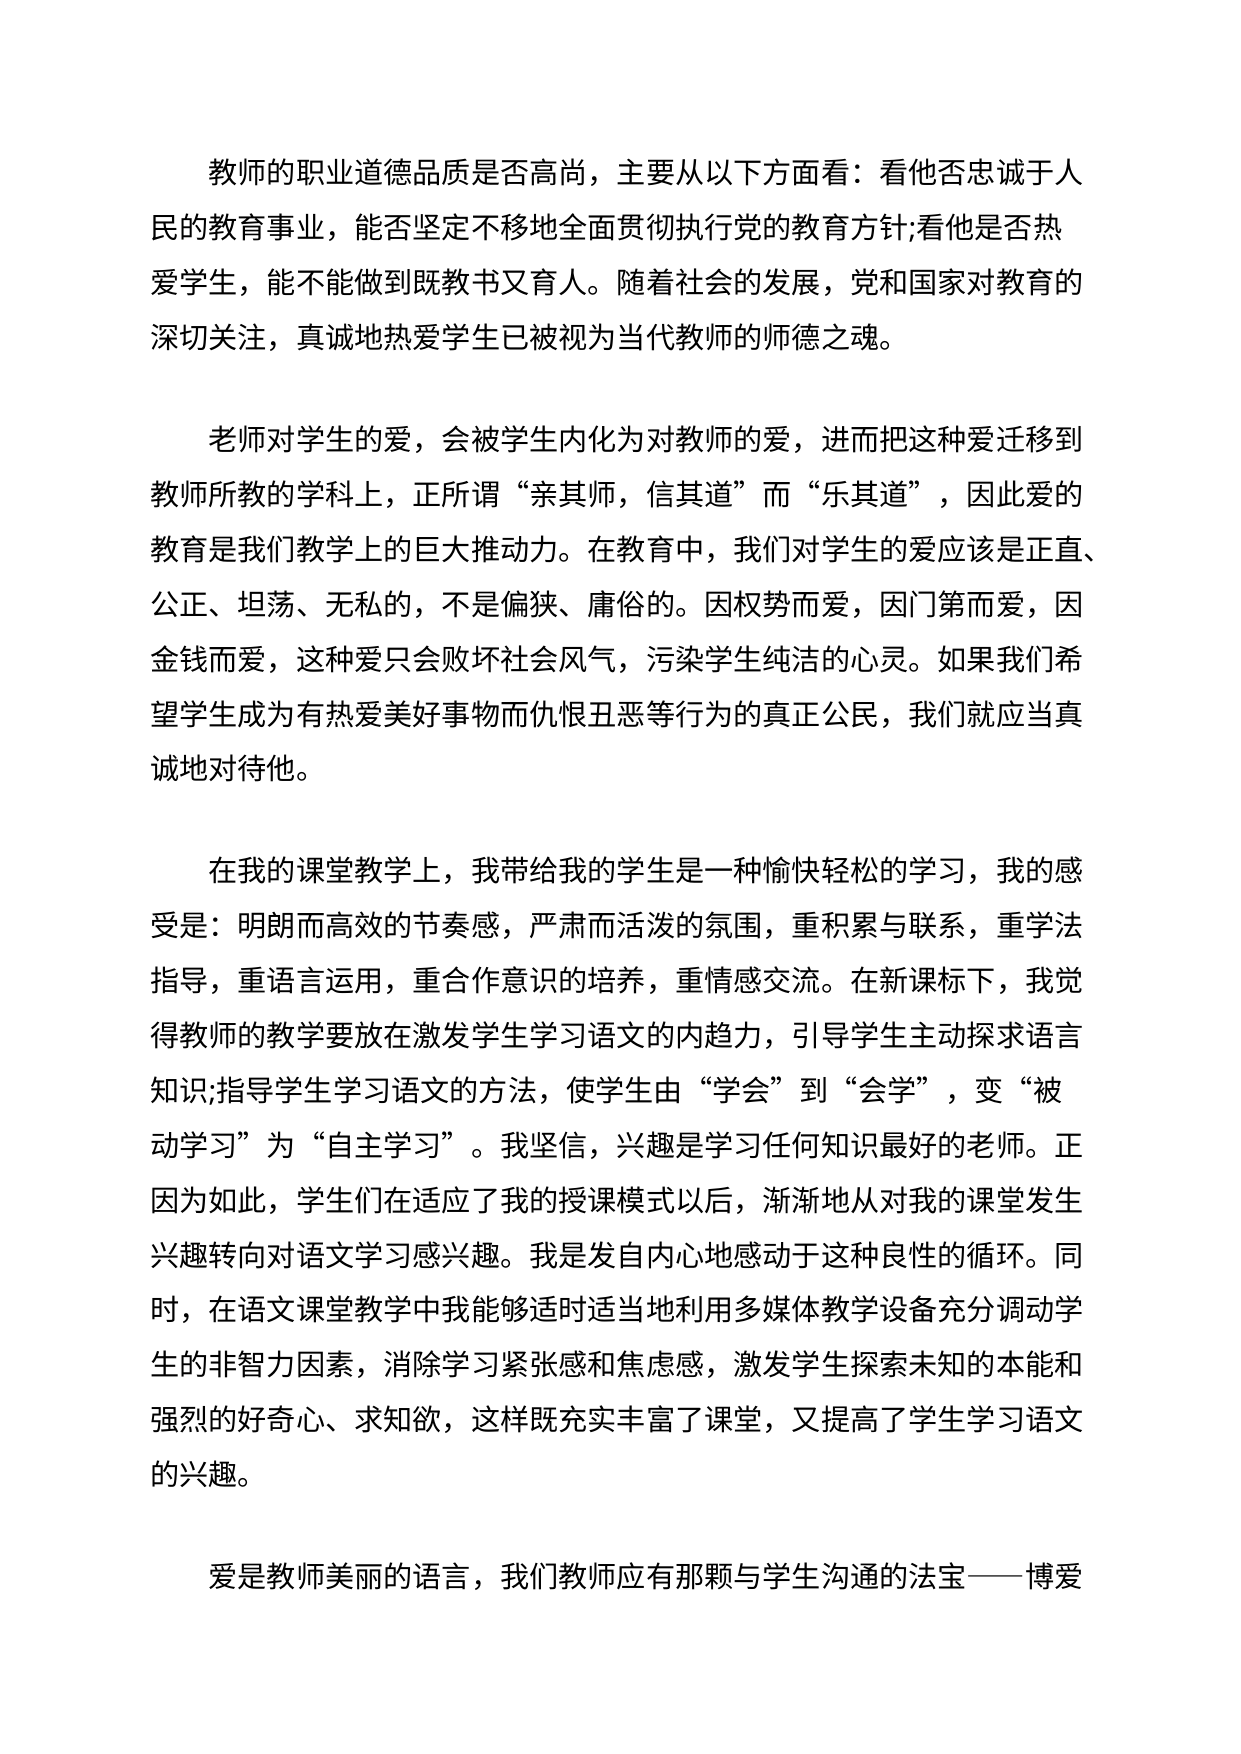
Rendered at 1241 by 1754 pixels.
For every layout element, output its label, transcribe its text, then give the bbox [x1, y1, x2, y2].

text 老师对学生的爱，会被学生内化为对教师的爱，进而把这种爱迁移到教师所教的学科上，正所谓“亲其师，信其道”而“乐其道”，因此爱的教育是我们教学上的巨大推动力。在教育中，我们对学生的爱应该是正直、公正、坦荡、无私的，不是偏狭、庸俗的。因权势而爱，因门第而爱，因金钱而爱，这种爱只会败坏社会风气，污染学生纯洁的心灵。如果我们希望学生成为有热爱美好事物而仇恨丑恶等行为的真正公民，我们就应当真诚地对待他。 [150, 417, 1090, 788]
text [150, 1553, 1090, 1596]
text 在我的课堂教学上，我带给我的学生是一种愉快轻松的学习，我的感受是：明朗而高效的节奏感，严肃而活泼的氛围，重积累与联系，重学法指导，重语言运用，重合作意识的培养，重情感交流。在新课标下，我觉得教师的教学要放在激发学生学习语文的内趋力，引导学生主动探求语言知识;指导学生学习语文的方法，使学生由“学会”到“会学”，变“被动学习”为“自主学习”。我坚信，兴趣是学习任何知识最好的老师。正因为如此，学生们在适应了我的授课模式以后，渐渐地从对我的课堂发生兴趣转向对语文学习感兴趣。我是发自内心地感动于这种良性的循环。同时，在语文课堂教学中我能够适时适当地利用多媒体教学设备充分调动学生的非智力因素，消除学习紧张感和焦虑感，激发学生探索未知的本能和强烈的好奇心、求知欲，这样既充实丰富了课堂，又提高了学生学习语文的兴趣。 [150, 848, 1090, 1494]
text 教师的职业道德品质是否高尚，主要从以下方面看：看他否忠诚于人民的教育事业，能否坚定不移地全面贯彻执行党的教育方针;看他是否热爱学生，能不能做到既教书又育人。随着社会的发展，党和国家对教育的深切关注，真诚地热爱学生已被视为当代教师的师德之魂。 [150, 150, 1090, 357]
